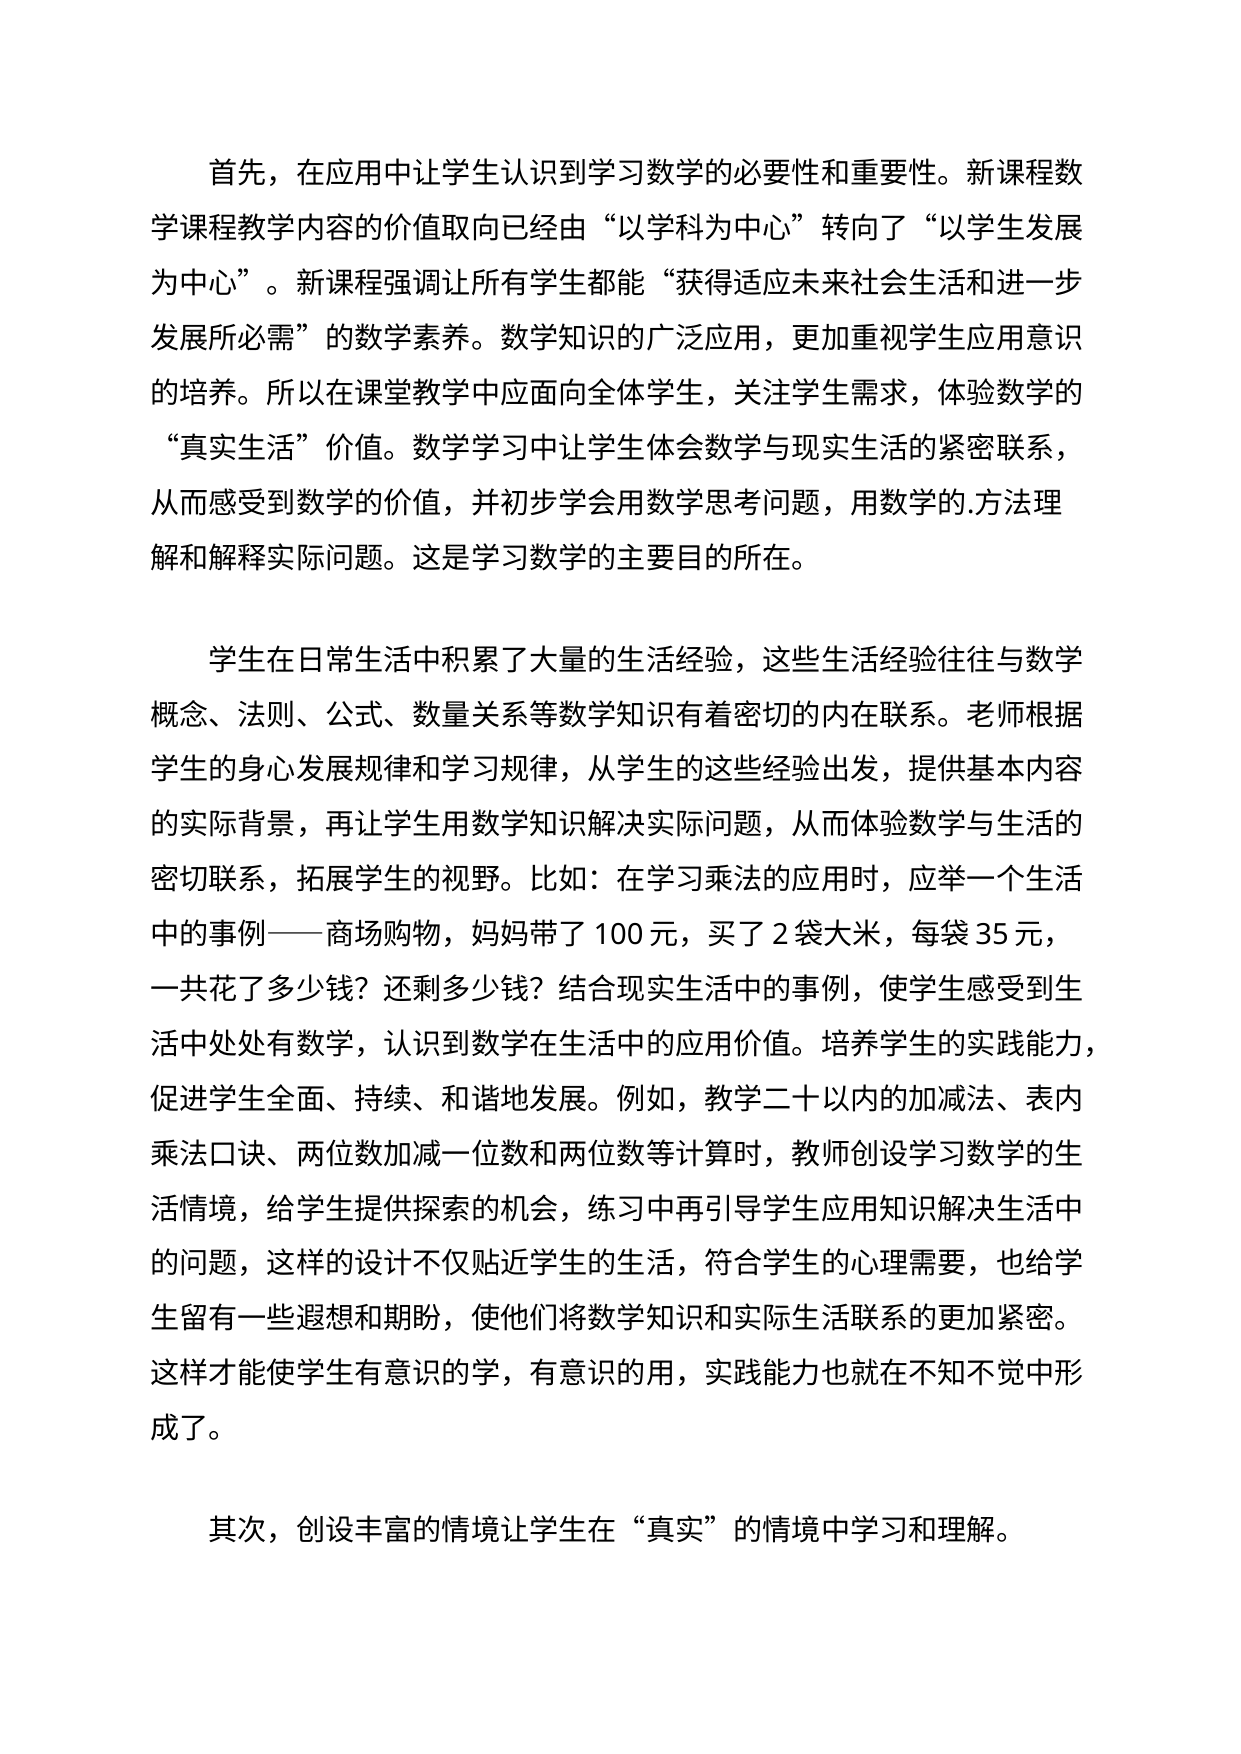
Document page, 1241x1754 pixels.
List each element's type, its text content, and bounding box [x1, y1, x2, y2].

text 首先，在应用中让学生认识到学习数学的必要性和重要性。新课程数学课程教学内容的价值取向已经由“以学科为中心”转向了“以学生发展为中心”。新课程强调让所有学生都能“获得适应未来社会生活和进一步发展所必需”的数学素养。数学知识的广泛应用，更加重视学生应用意识的培养。所以在课堂教学中应面向全体学生，关注学生需求，体验数学的“真实生活”价值。数学学习中让学生体会数学与现实生活的紧密联系，从而感受到数学的价值，并初步学会用数学思考问题，用数学的.方法理解和解释实际问题。这是学习数学的主要目的所在。 [150, 150, 1090, 577]
text 其次，创设丰富的情境让学生在“真实”的情境中学习和理解。 [150, 1507, 1090, 1549]
text 学生在日常生活中积累了大量的生活经验，这些生活经验往往与数学概念、法则、公式、数量关系等数学知识有着密切的内在联系。老师根据学生的身心发展规律和学习规律，从学生的这些经验出发，提供基本内容的实际背景，再让学生用数学知识解决实际问题，从而体验数学与生活的密切联系，拓展学生的视野。比如：在学习乘法的应用时，应举一个生活中的事例——商场购物，妈妈带了100元，买了2袋大米，每袋35元，一共花了多少钱？还剩多少钱？结合现实生活中的事例，使学生感受到生活中处处有数学，认识到数学在生活中的应用价值。培养学生的实践能力，促进学生全面、持续、和谐地发展。例如，教学二十以内的加减法、表内乘法口诀、两位数加减一位数和两位数等计算时，教师创设学习数学的生活情境，给学生提供探索的机会，练习中再引导学生应用知识解决生活中的问题，这样的设计不仅贴近学生的生活，符合学生的心理需要，也给学生留有一些遐想和期盼，使他们将数学知识和实际生活联系的更加紧密。这样才能使学生有意识的学，有意识的用，实践能力也就在不知不觉中形成了。 [150, 636, 1090, 1447]
